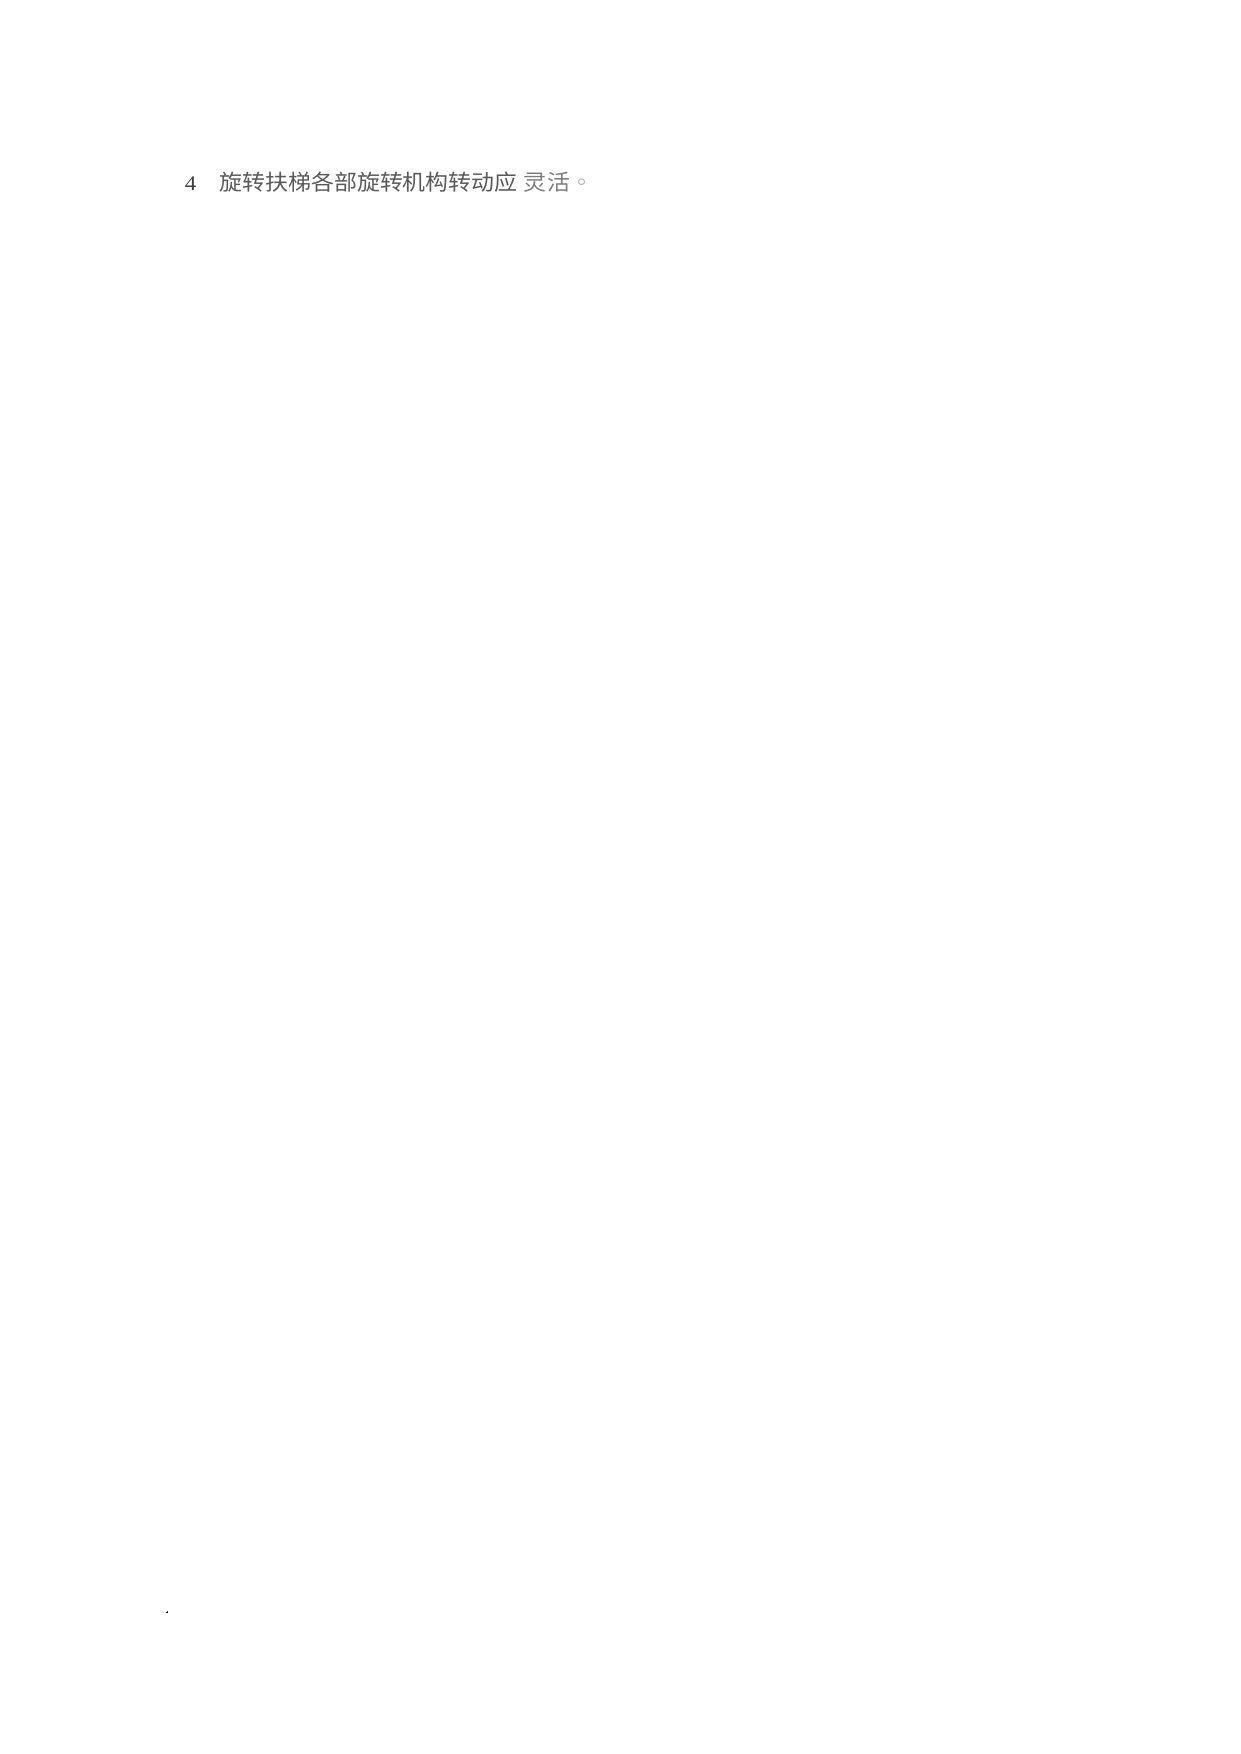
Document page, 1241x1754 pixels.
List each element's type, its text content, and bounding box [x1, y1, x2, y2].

text 4 旋转扶梯各部旋转机构转动应 灵活。 [184, 167, 1093, 196]
